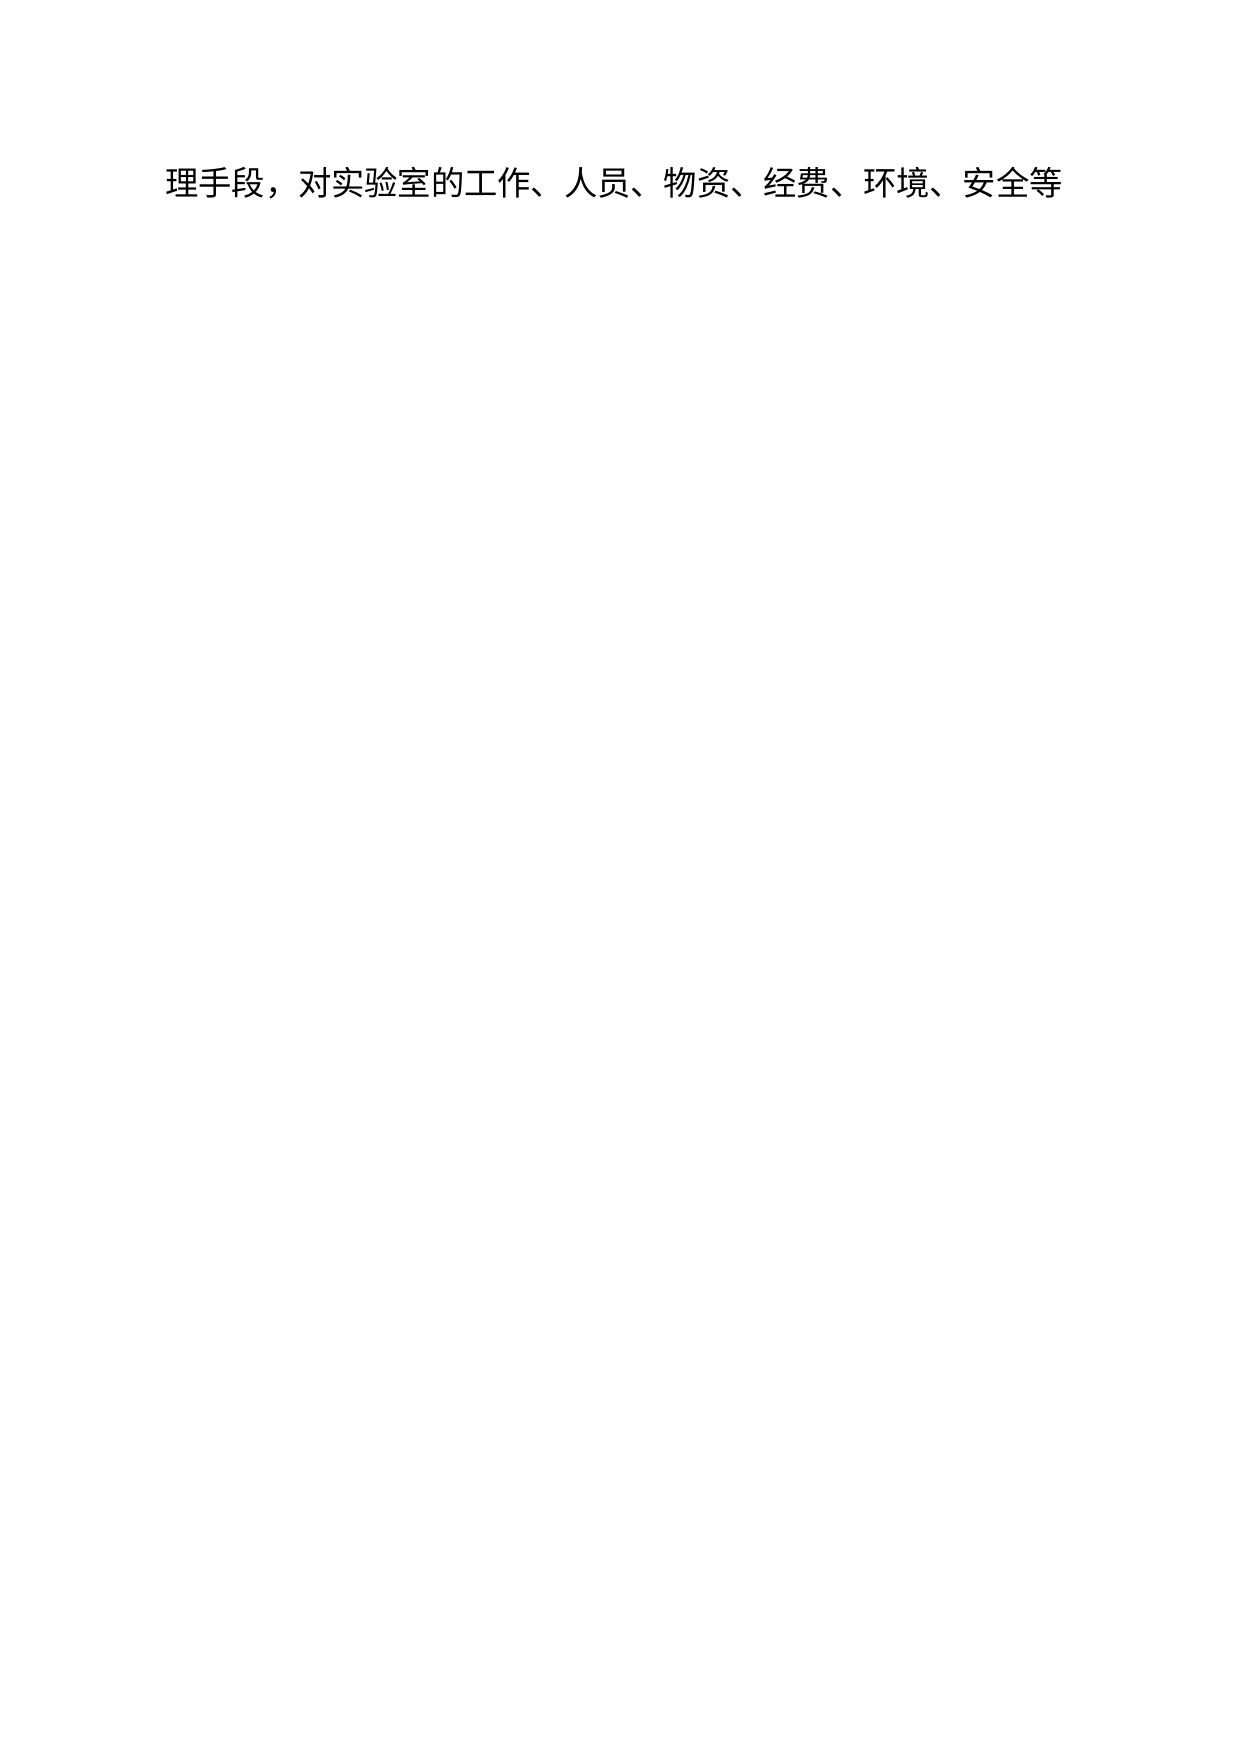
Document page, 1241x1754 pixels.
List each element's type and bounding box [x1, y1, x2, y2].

text [165, 156, 1075, 204]
